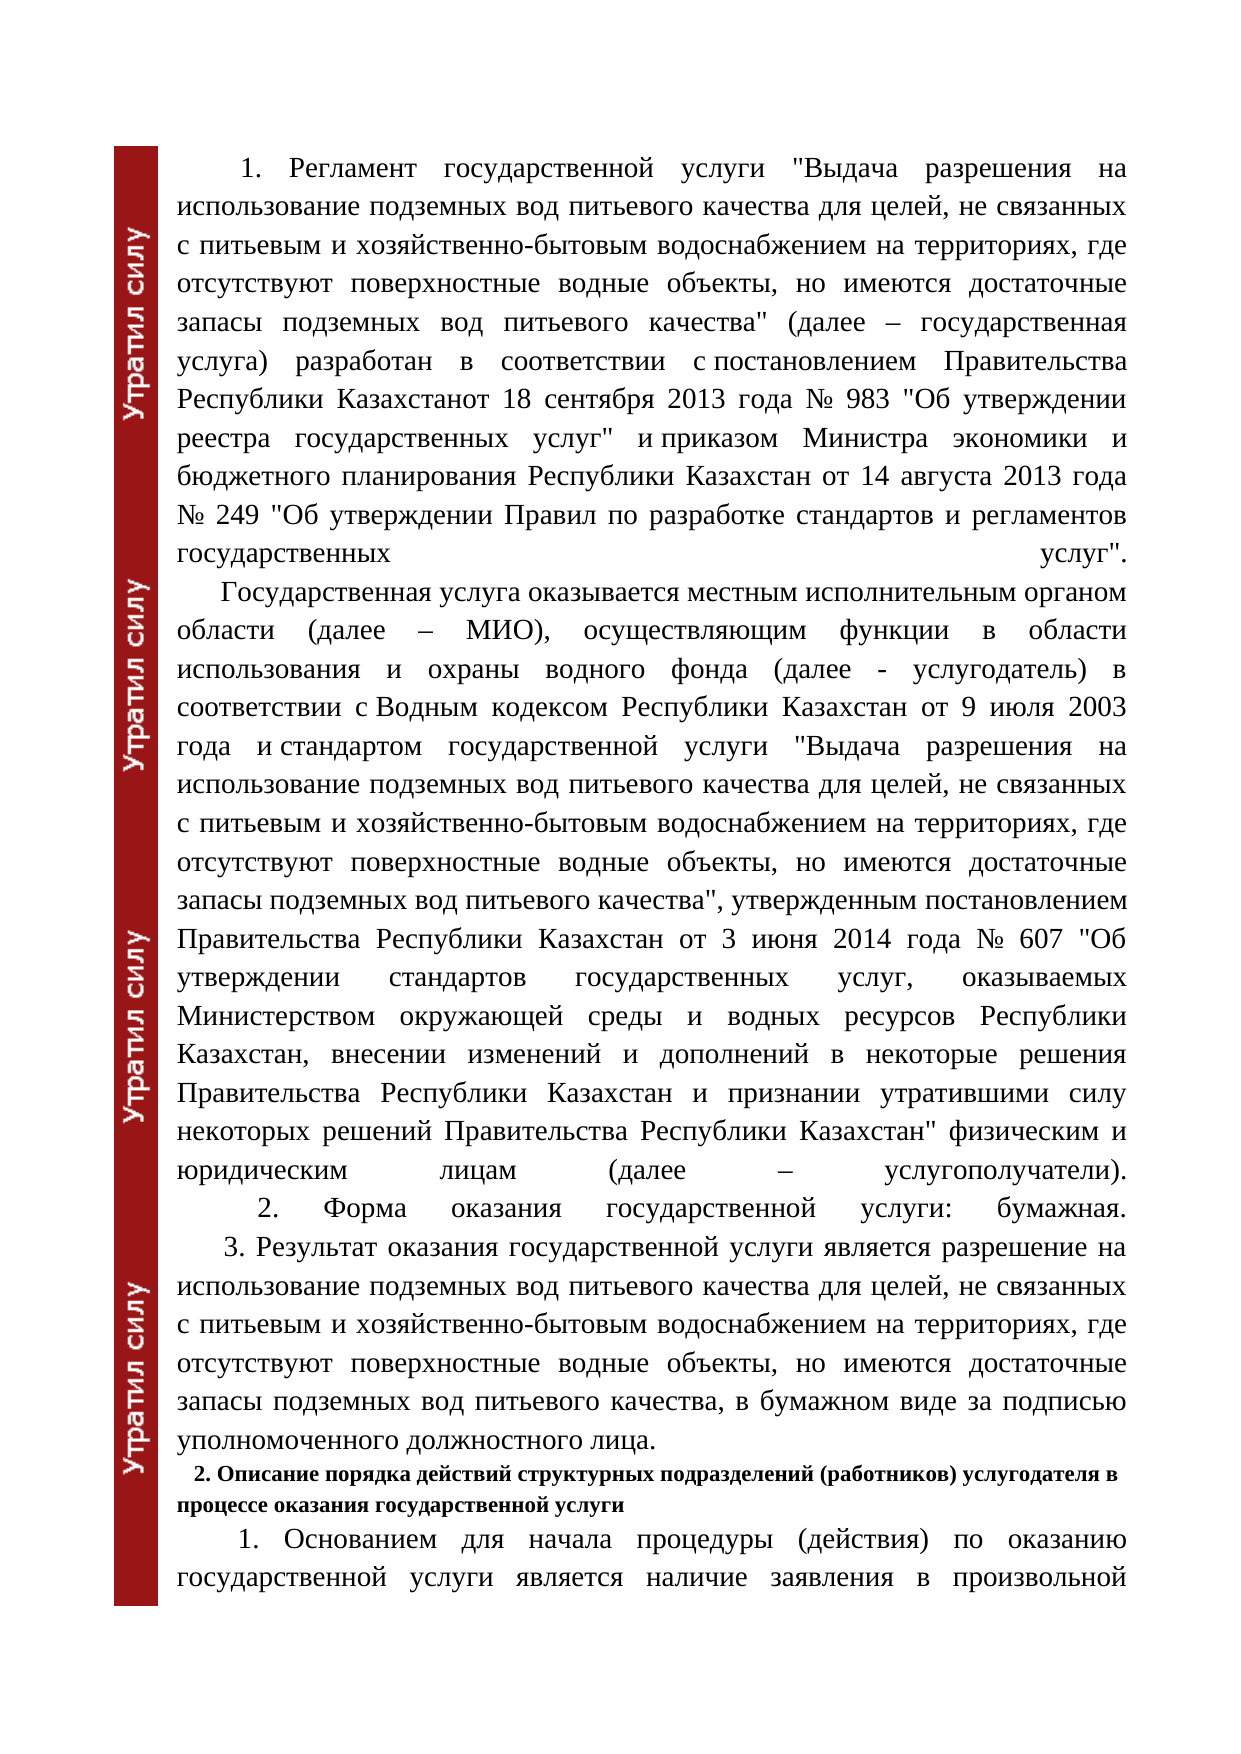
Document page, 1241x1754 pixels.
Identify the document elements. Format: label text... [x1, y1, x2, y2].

picture [114, 146, 158, 150]
text 2. Описание порядка действий структурных подразделений (работников) услугодателя в процессе оказания государственной услуги [112, 1460, 1128, 1517]
picture [114, 1593, 158, 1606]
picture [114, 1517, 158, 1521]
picture [114, 1455, 158, 1460]
text 1. Регламент государственной услуги "Выдача разрешения на использование подземных вод питьевого качества для целей, не связанных с питьевым и хозяйственно-бытовым водоснабжением на территориях, где отсутствуют поверхностные водные объекты, но имеются достаточные запасы подземных вод питьевого качества" (далее – государственная услуга) разработан в соответствии с постановлением Правительства Республики Казахстанот 18 сентября 2013 года № 983 "Об утверждении реестра государственных услуг" и приказом Министра экономики и бюджетного планирования Республики Казахстан от 14 августа 2013 года № 249 "Об утверждении Правил по разработке стандартов и регламентов государственных услуг". Государственная услуга оказывается местным исполнительным органом области (далее – МИО), осуществляющим функции в области использования и охраны водного фонда (далее - услугодатель) в соответствии с Водным кодексом Республики Казахстан от 9 июля 2003 года и стандартом государственной услуги "Выдача разрешения на использование подземных вод питьевого качества для целей, не связанных с питьевым и хозяйственно-бытовым водоснабжением на территориях, где отсутствуют поверхностные водные объекты, но имеются достаточные запасы подземных вод питьевого качества", утвержденным постановлением Правительства Республики Казахстан от 3 июня 2014 года № 607 "Об утверждении стандартов государственных услуг, оказываемых Министерством окружающей среды и водных ресурсов Республики Казахстан, внесении изменений и дополнений в некоторые решения Правительства Республики Казахстан и признании утратившими силу некоторых решений Правительства Республики Казахстан" физическим и юридическим лицам (далее – услугополучатели). 2. Форма оказания государственной услуги: бумажная. 3. Результат оказания государственной услуги является разрешение на использование подземных вод питьевого качества для целей, не связанных с питьевым и хозяйственно-бытовым водоснабжением на территориях, где отсутствуют поверхностные водные объекты, но имеются достаточные запасы подземных вод питьевого качества, в бумажном виде за подписью уполномоченного должностного лица. [112, 150, 1128, 1455]
